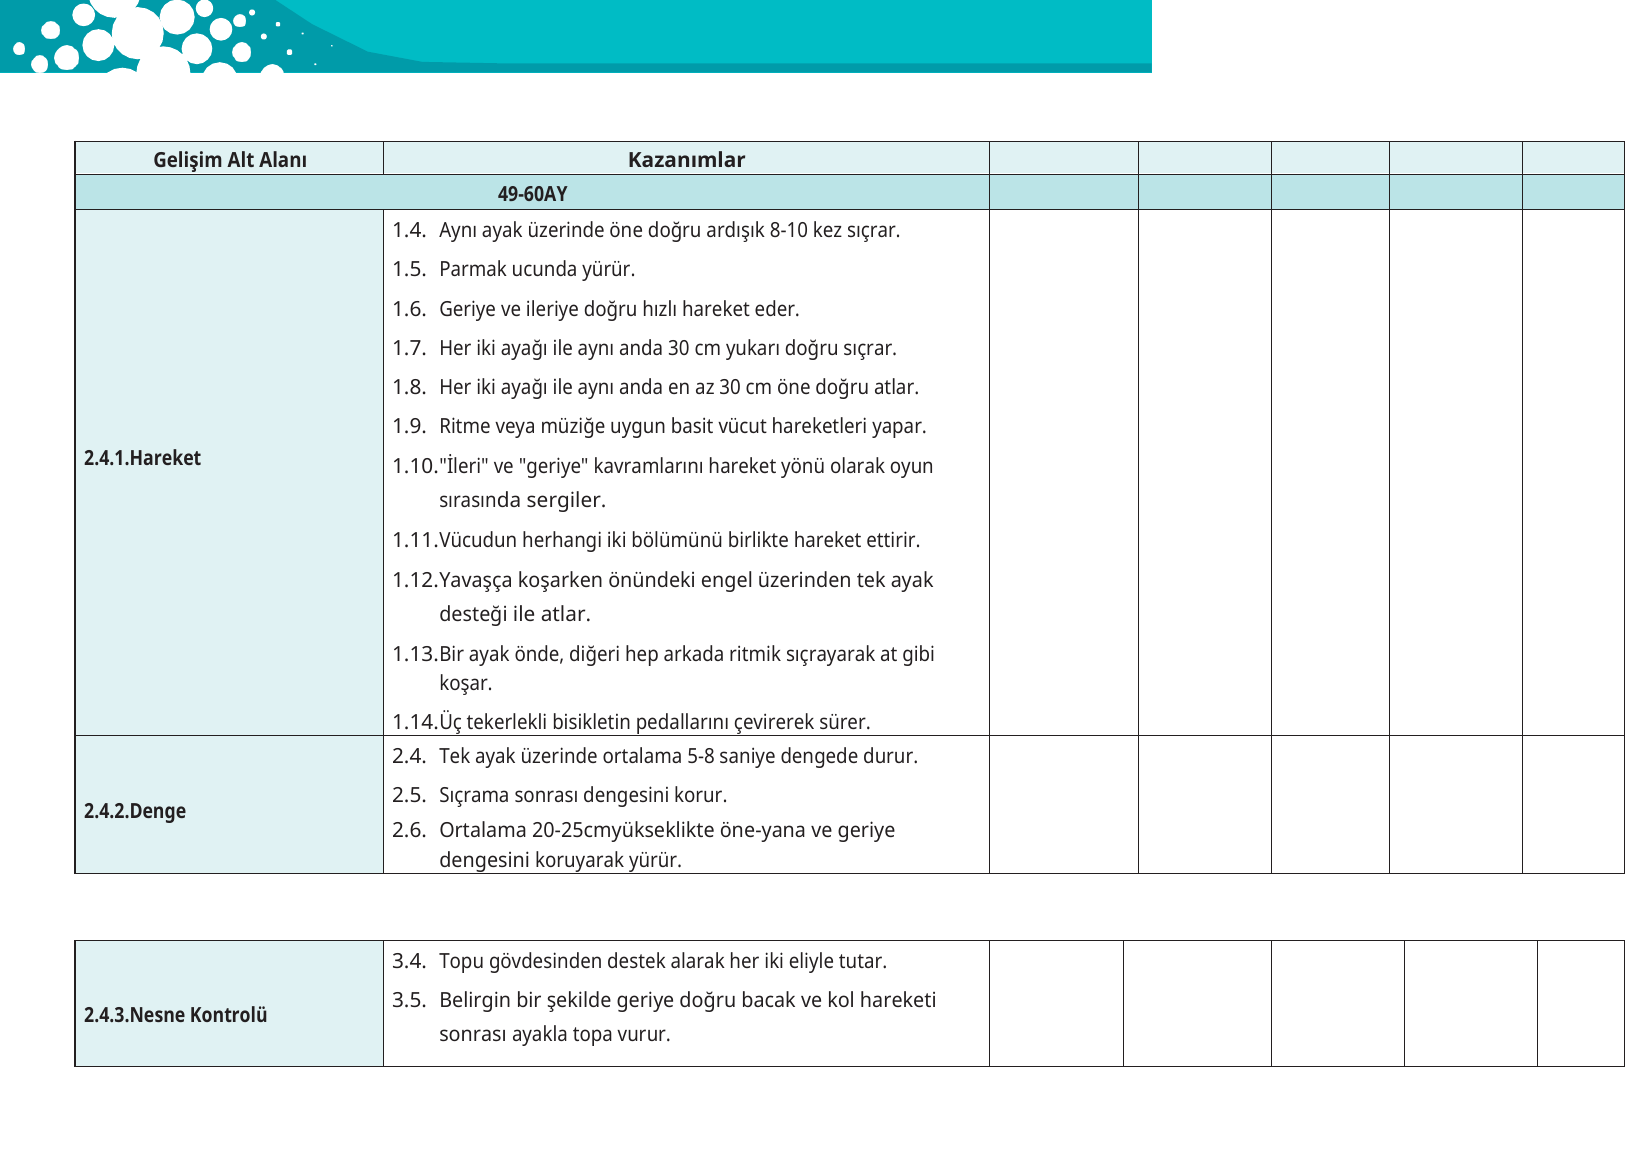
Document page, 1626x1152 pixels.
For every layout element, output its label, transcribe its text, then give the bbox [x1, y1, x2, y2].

picture [137, 0, 170, 16]
table_cell [1523, 210, 1624, 735]
table_cell [1390, 736, 1522, 873]
table_header [1523, 142, 1624, 173]
table_cell Aynı ayak üzerinde öne doğru ardışık 8-10 kez sıçrar. Parmak ucunda yürür. Geriye ve ileriye doğru hızlı hareket eder. Her iki ayağı ile aynı anda 30 cm yukarı doğru sıçrar. Her iki ayağı ile aynı anda en az 30 cm öne doğru atlar. Ritme veya müziğe uygun basit vücut hareketleri yapar. "İleri" ve "geriye" kavramlarını hareket yönü olarak oyun sırasında sergiler. Vücudun herhangi iki bölümünü birlikte hareket ettirir. Yavaşça koşarken önündeki engel üzerinden tek ayak desteği ile atlar. Bir ayak önde, diğeri hep arkada ritmik sıçrayarak at gibi koşar. Üç tekerlekli bisikletin pedallarını çevirerek sürer. [384, 210, 989, 735]
table_cell [1272, 175, 1389, 209]
table_header [990, 142, 1138, 173]
table_cell 2.4.1.Hareket [76, 210, 383, 735]
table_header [76, 941, 383, 1066]
table_header [1405, 941, 1537, 1066]
table_cell Tek ayak üzerinde ortalama 5-8 saniye dengede durur. Sıçrama sonrası dengesini korur. Ortalama 20-25cmyükseklikte öne-yana ve geriye dengesini koruyarak yürür. [384, 736, 989, 873]
table_cell [990, 175, 1138, 209]
table_cell [1272, 210, 1389, 735]
table_cell 49-60AY [76, 175, 989, 209]
table_cell [1523, 736, 1624, 873]
table_header [1124, 941, 1271, 1066]
table_cell [1390, 175, 1522, 209]
table_cell [1139, 210, 1271, 735]
table_cell [1523, 175, 1624, 209]
table_header [1272, 142, 1389, 173]
table_cell [1272, 736, 1389, 873]
table_cell [1139, 736, 1271, 873]
table_cell [1139, 175, 1271, 209]
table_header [384, 941, 989, 1066]
table_header Kazanımlar [384, 142, 989, 173]
table_header [1390, 142, 1522, 173]
table_header [1139, 142, 1271, 173]
table_cell 2.4.2.Denge [76, 736, 383, 873]
table_header [990, 941, 1123, 1066]
table_header [1538, 941, 1624, 1066]
table_header [1272, 941, 1404, 1066]
picture [161, 0, 1152, 87]
picture [0, 0, 139, 73]
table_cell [1390, 210, 1522, 735]
table_cell [990, 736, 1138, 873]
table_cell [990, 210, 1138, 735]
table_header Gelişim Alt Alanı [76, 142, 383, 173]
